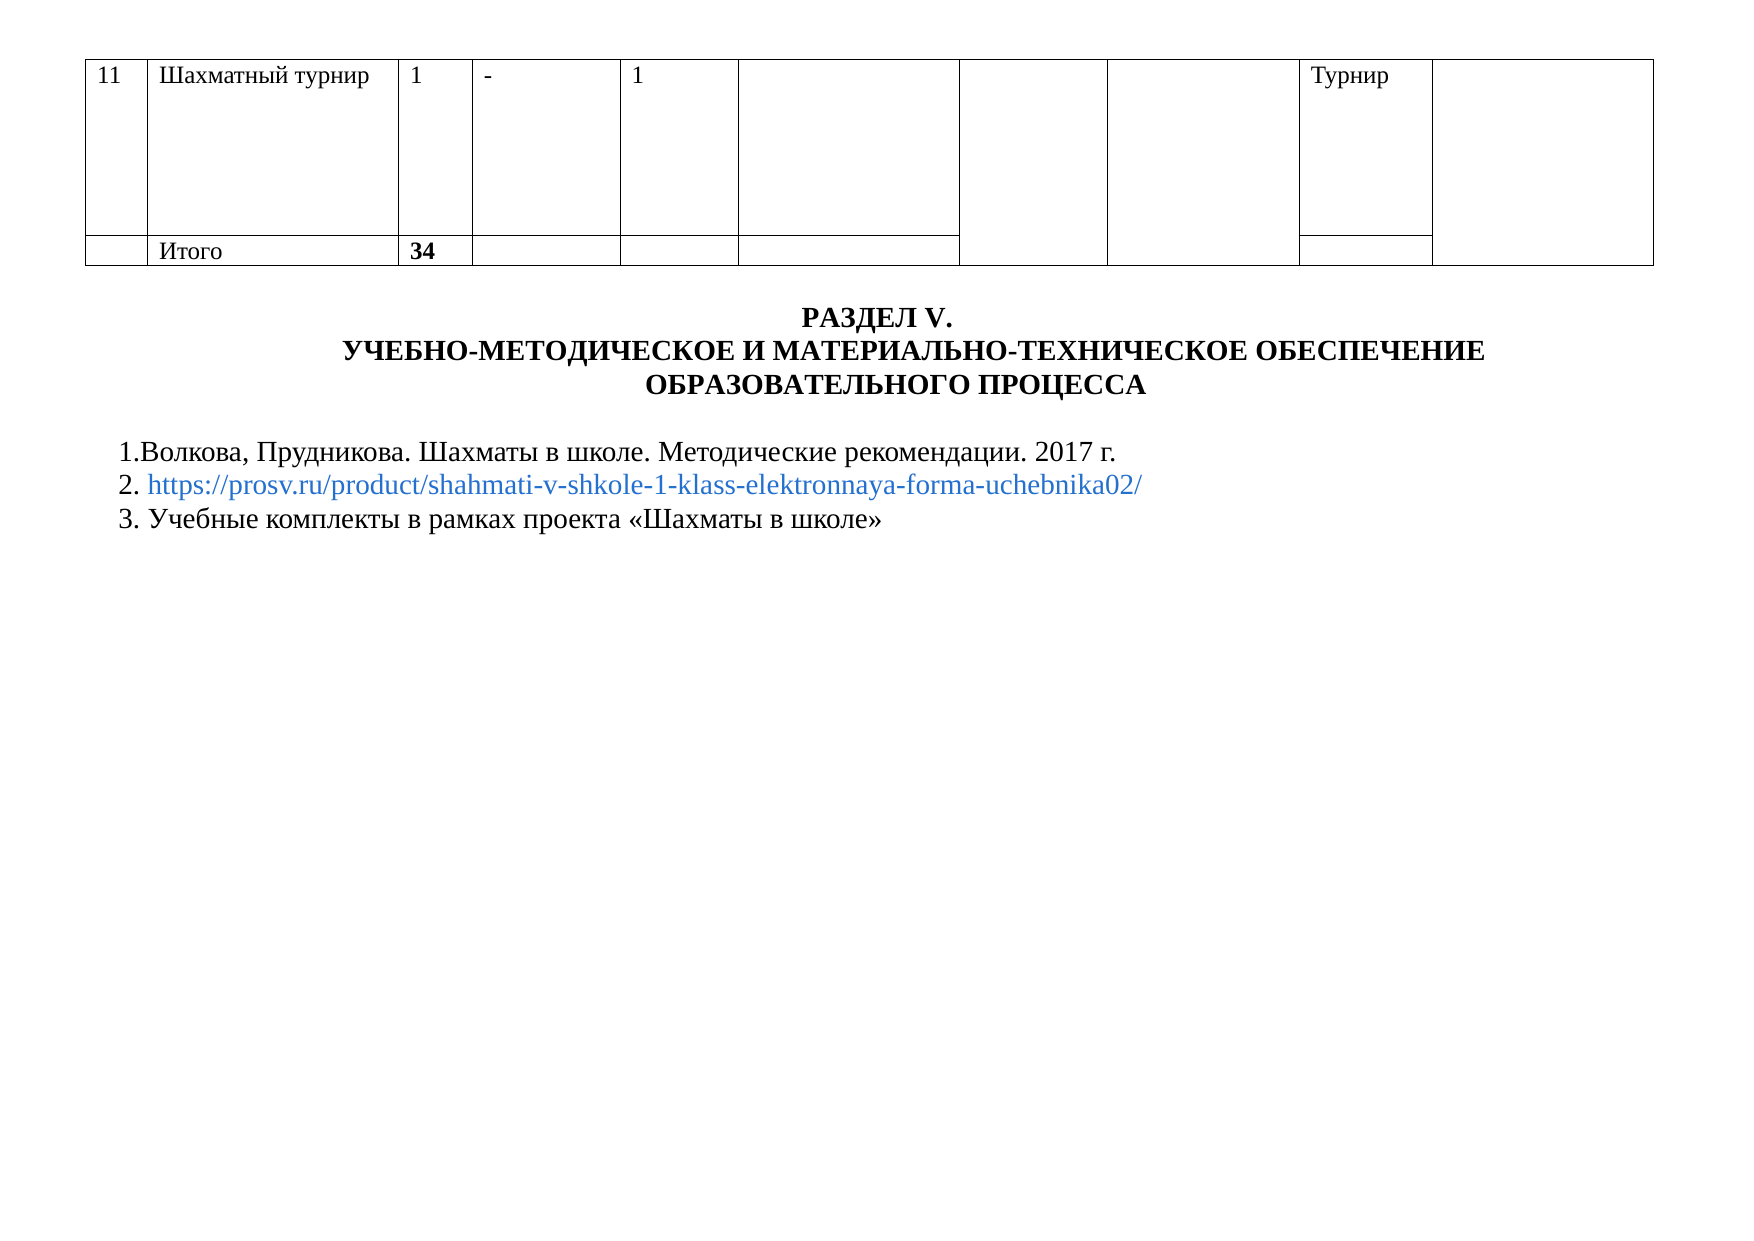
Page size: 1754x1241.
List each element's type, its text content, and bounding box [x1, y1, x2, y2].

table_cell [739, 236, 959, 265]
table_cell Итого [148, 236, 398, 265]
table_cell [1300, 236, 1432, 265]
table_cell 34 [399, 236, 472, 265]
text УЧЕБНО-МЕТОДИЧЕСКОЕ И МАТЕРИАЛЬНО-ТЕХНИЧЕСКОЕ ОБЕСПЕЧЕНИЕ ОБРАЗОВАТЕЛЬНОГО ПРОЦЕССА [156, 333, 1636, 400]
table_cell 1 [621, 60, 738, 235]
text 3. Учебные комплекты в рамках проекта «Шахматы в школе» [118, 501, 1636, 534]
text 2. https://prosv.ru/product/shahmati-v-shkole-1-klass-elektronnaya-forma-uchebnika02/ [118, 467, 1636, 501]
table_cell [621, 236, 738, 265]
table_cell [739, 60, 959, 235]
table_cell 11 [86, 60, 147, 235]
table_cell Турнир [1300, 60, 1432, 235]
text РАЗДЕЛ V. [118, 300, 1636, 333]
table_cell - [473, 60, 620, 235]
table_cell 1 [399, 60, 472, 235]
text 1.Волкова, Прудникова. Шахматы в школе. Методические рекомендации. 2017 г. [118, 434, 1636, 467]
table_cell [473, 236, 620, 265]
table_cell Шахматный турнир [148, 60, 398, 235]
table_cell [86, 236, 147, 265]
